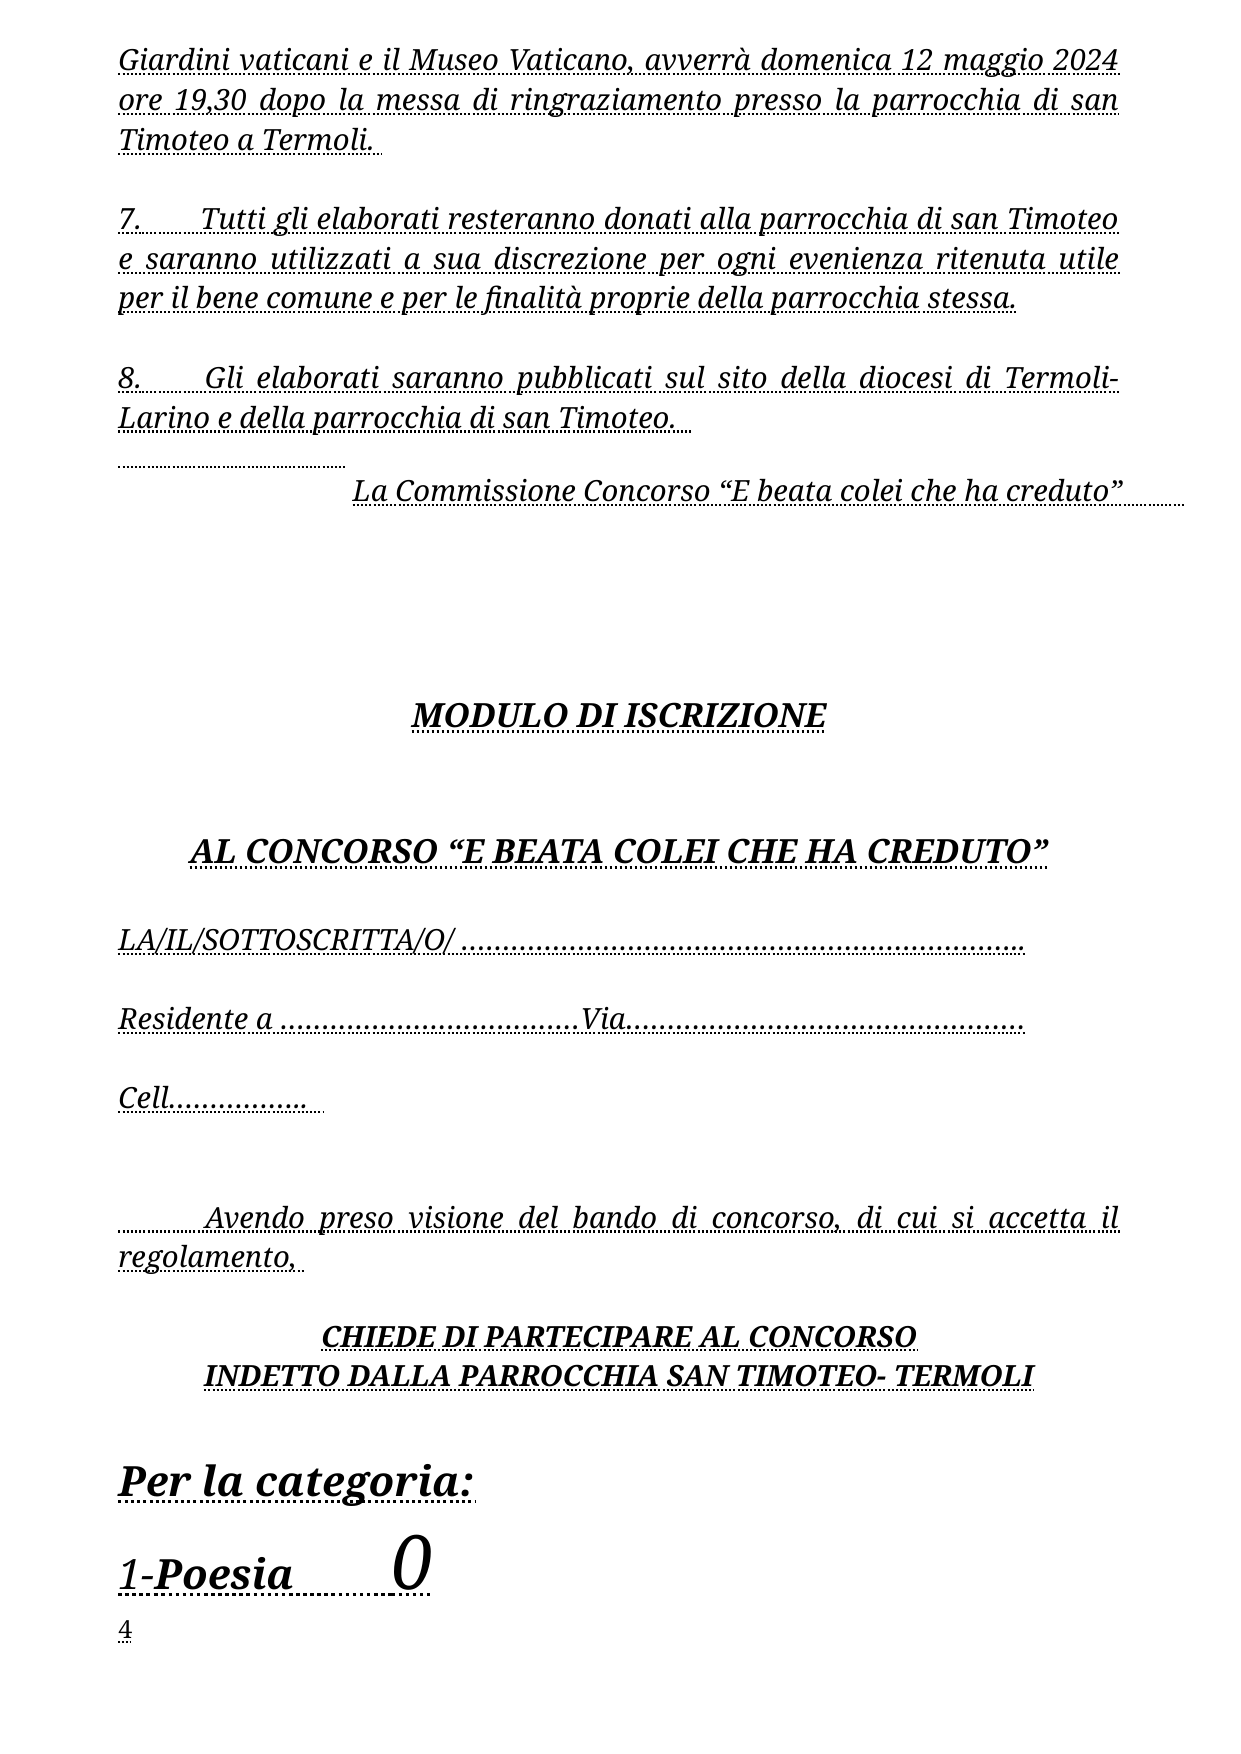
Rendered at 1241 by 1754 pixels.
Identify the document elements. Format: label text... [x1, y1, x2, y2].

text MODULO DI ISCRIZIONE [118, 692, 1123, 737]
text 1-Poesia 0 [118, 1509, 1123, 1611]
text AL CONCORSO “E BEATA COLEI CHE HA CREDUTO” [118, 828, 1123, 874]
text Residente a ………………………………Via………………………………………… [118, 998, 1123, 1038]
text 7. Tutti gli elaborati resteranno donati alla parrocchia di san Timoteo e saranno utilizzati a sua discrezione per ogni evenienza ritenuta utile per il bene comune e per le finalità proprie della parrocchia stessa. [118, 198, 1123, 317]
text 8. Gli elaborati saranno pubblicati sul sito della diocesi di Termoli-Larino e della parrocchia di san Timoteo. [118, 357, 1123, 437]
text Per la categoria: [118, 1452, 1123, 1509]
text LA/IL/SOTTOSCRITTA/O/ ………………………………………………………….. [118, 919, 1123, 959]
text CHIEDE DI PARTECIPARE AL CONCORSO [118, 1316, 1123, 1356]
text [118, 40, 1123, 159]
text INDETTO DALLA PARROCCHIA SAN TIMOTEO- TERMOLI [118, 1356, 1123, 1395]
text Avendo preso visione del bando di concorso, di cui si accetta il regolamento, [118, 1197, 1123, 1276]
text Cell…………….. [118, 1078, 1123, 1117]
text La Commissione Concorso “E beata colei che ha creduto” [118, 471, 1123, 510]
